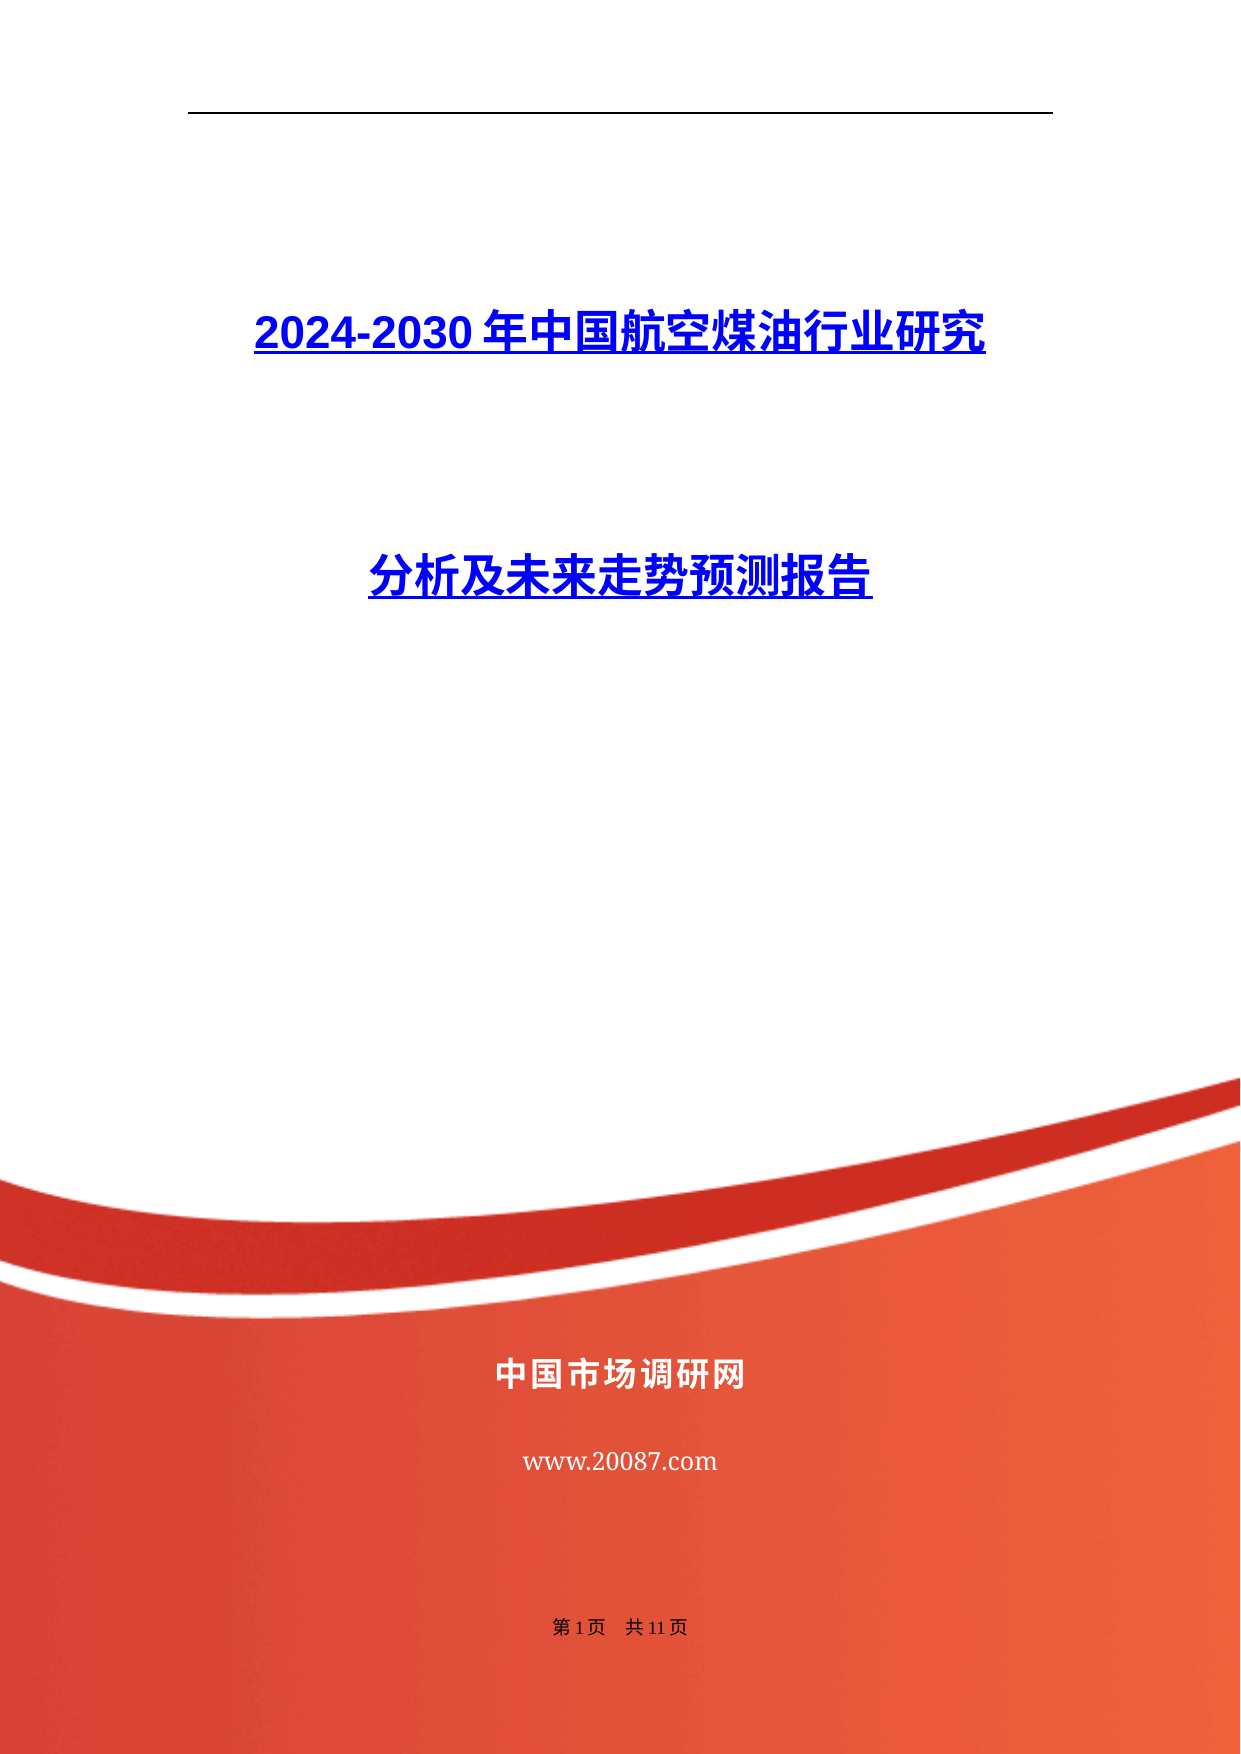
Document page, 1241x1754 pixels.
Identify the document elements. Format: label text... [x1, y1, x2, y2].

picture [0, 1006, 1241, 1754]
subtitle 中国市场调研网 [187, 1339, 1053, 1404]
text www.20087.com [187, 1428, 1053, 1493]
table_header 2024-2030年中国航空煤油行业研究分析及未来走势预测报告 [188, 207, 1053, 773]
